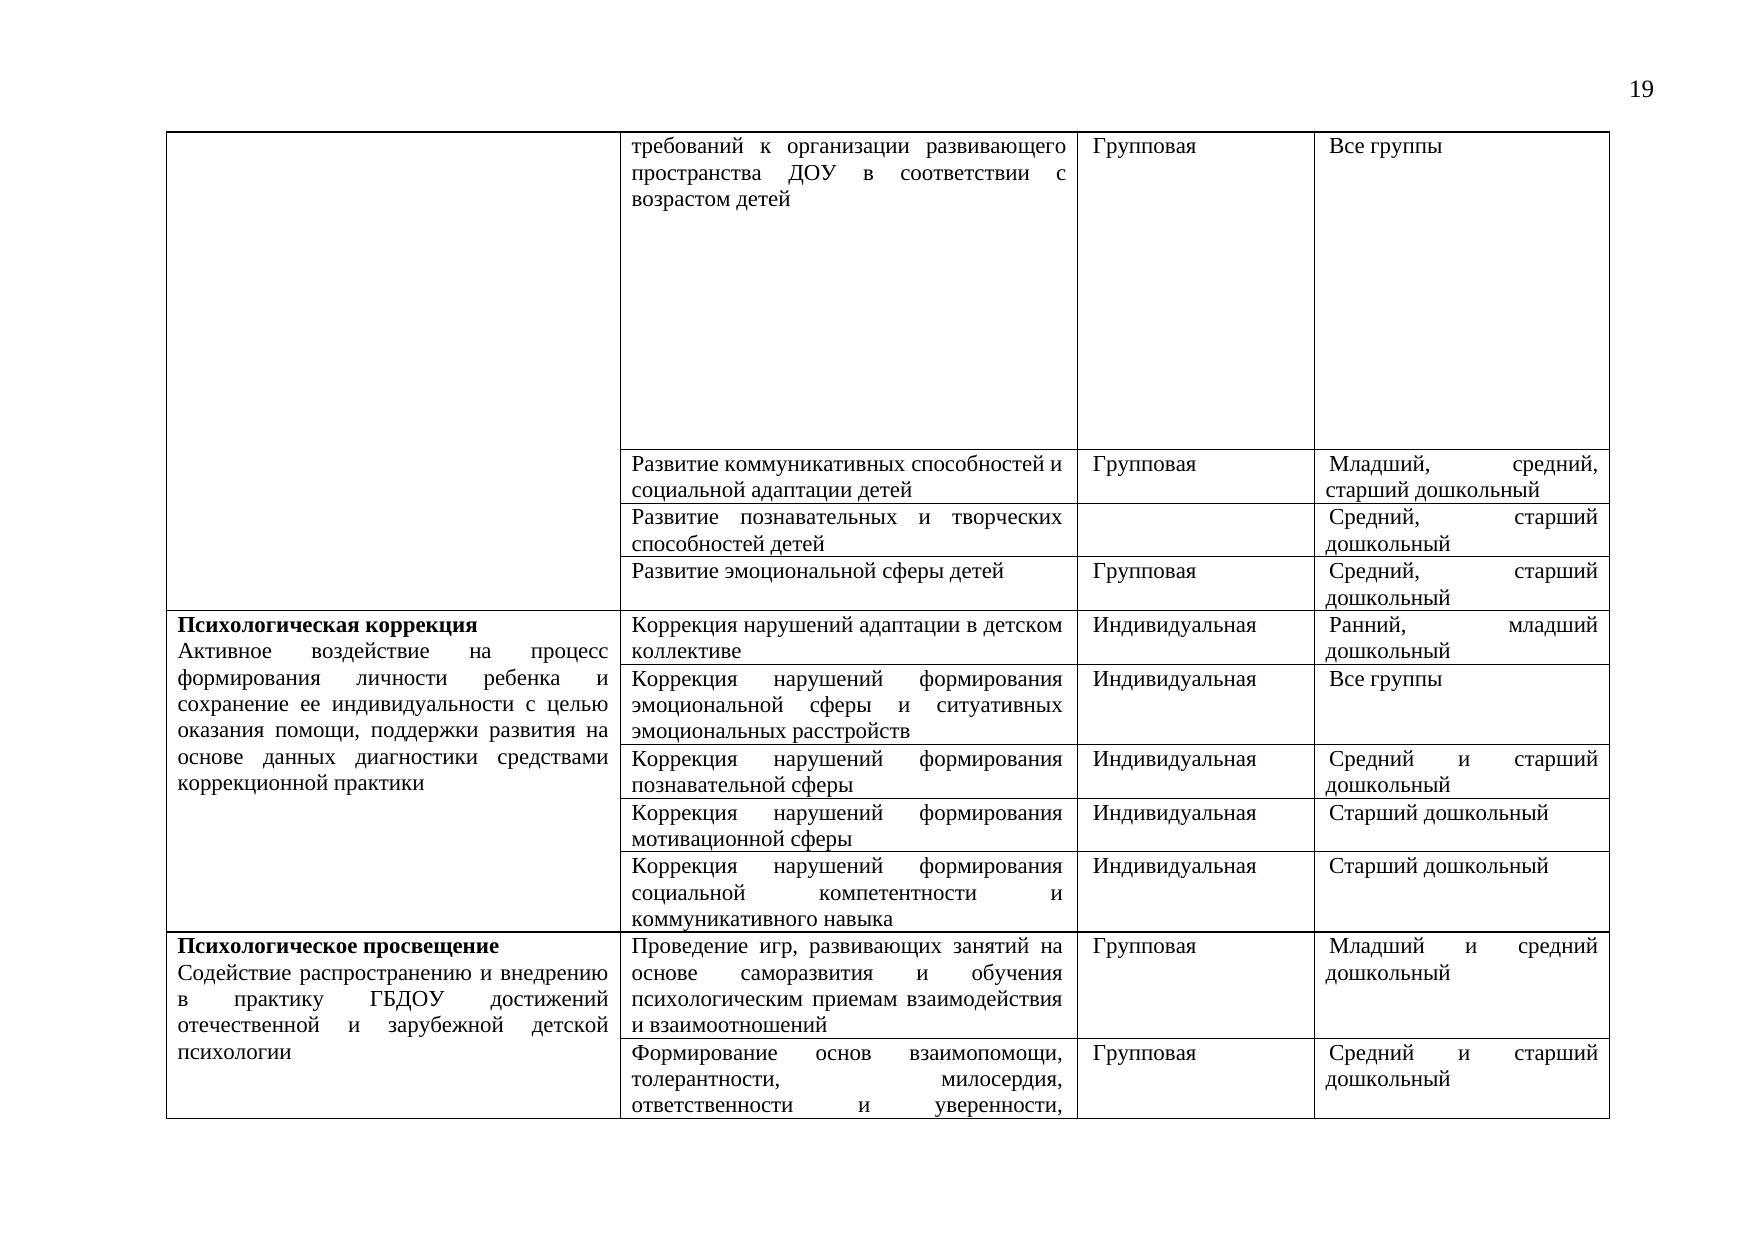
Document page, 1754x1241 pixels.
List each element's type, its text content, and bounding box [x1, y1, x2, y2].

table_cell Коррекция нарушений адаптации в детском коллективе [621, 611, 1077, 664]
table_cell Индивидуальная [1078, 799, 1314, 851]
table_cell Развитие познавательных и творческих способностей детей [621, 504, 1077, 556]
table_cell Психологическая коррекция Активное воздействие на процесс формирования личности ребенка и сохранение ее индивидуальности с целью оказания помощи, поддержки развития на основе данных диагностики средствами коррекционной практики [167, 611, 620, 931]
table_cell Групповая [1078, 133, 1314, 449]
table_cell Развитие коммуникативных способностей и социальной адаптации детей [621, 450, 1077, 502]
table_cell Средний, старший дошкольный [1315, 504, 1609, 556]
table_cell Старший дошкольный [1315, 852, 1609, 931]
table_cell Коррекция нарушений формирования эмоциональной сферы и ситуативных эмоциональных расстройств [621, 665, 1077, 744]
table_cell Групповая [1078, 557, 1314, 610]
table_cell Индивидуальная [1078, 852, 1314, 931]
table_cell Средний, старший дошкольный [1315, 557, 1609, 610]
table_cell Все группы [1315, 665, 1609, 744]
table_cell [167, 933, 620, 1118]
table_cell Индивидуальная [1078, 745, 1314, 797]
table_cell Младший, средний, старший дошкольный [1315, 450, 1609, 502]
table_cell Индивидуальная [1078, 611, 1314, 664]
table_cell Групповая [1078, 450, 1314, 502]
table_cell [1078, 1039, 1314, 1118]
table_cell Ранний, младший дошкольный [1315, 611, 1609, 664]
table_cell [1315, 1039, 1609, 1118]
table_cell Коррекция нарушений формирования социальной компетентности и коммуникативного навыка [621, 852, 1077, 931]
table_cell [621, 133, 1077, 449]
table_cell Индивидуальная [1078, 665, 1314, 744]
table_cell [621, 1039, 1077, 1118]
table_cell [1078, 504, 1314, 556]
table_cell Развитие эмоциональной сферы детей [621, 557, 1077, 610]
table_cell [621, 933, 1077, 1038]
table_cell Старший дошкольный [1315, 799, 1609, 851]
table_cell Коррекция нарушений формирования мотивационной сферы [621, 799, 1077, 851]
table_cell Все группы [1315, 133, 1609, 449]
table_cell Средний и старший дошкольный [1315, 745, 1609, 797]
table_cell Коррекция нарушений формирования познавательной сферы [621, 745, 1077, 797]
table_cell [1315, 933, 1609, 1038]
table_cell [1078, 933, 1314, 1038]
